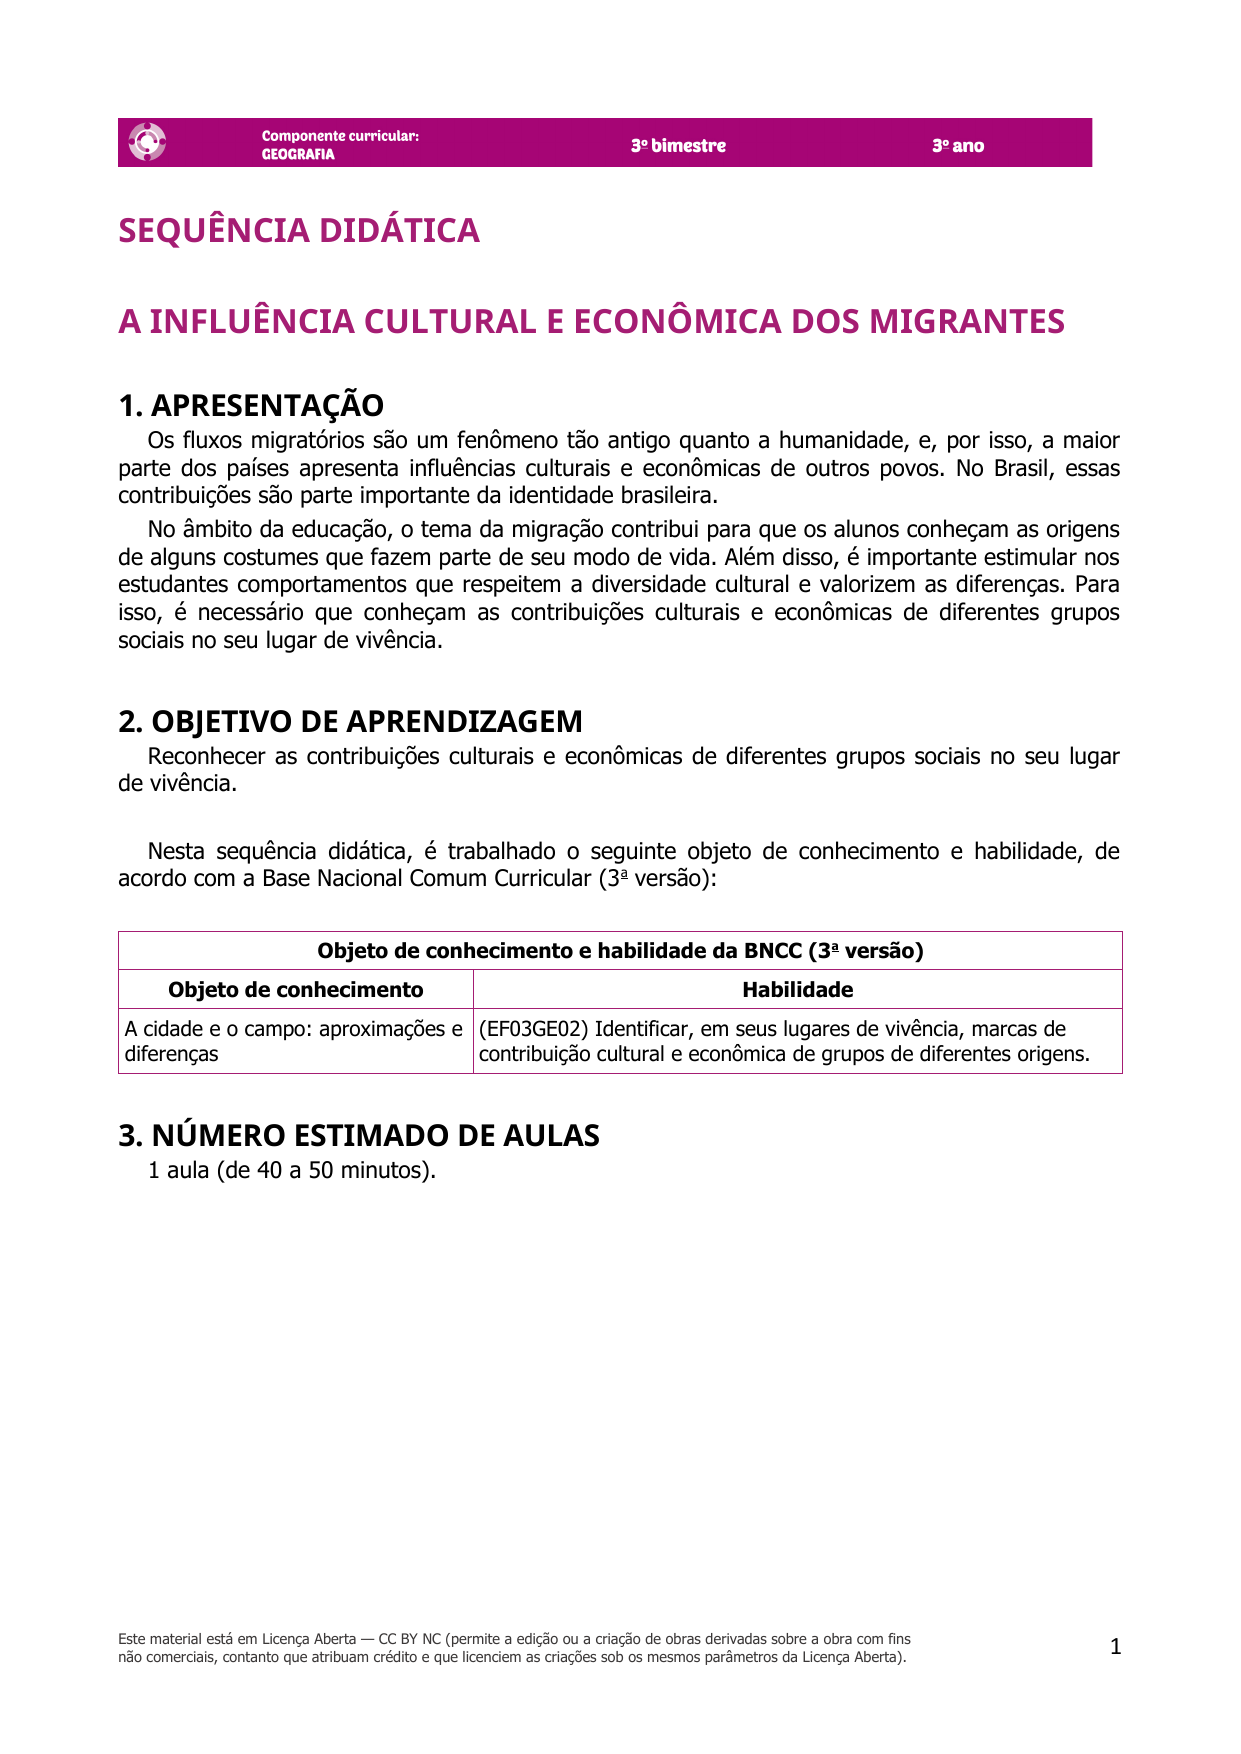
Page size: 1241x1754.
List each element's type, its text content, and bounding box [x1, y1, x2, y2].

table_cell Habilidade [474, 970, 1122, 1007]
text A influência cultural e econômica dos migrantes [118, 298, 1122, 343]
text Nesta sequência didática, é trabalhado o seguinte objeto de conhecimento e habilidade, de acordo com a Base Nacional Comum Curricular (3a versão): [118, 836, 1122, 892]
text 3. NÚMERO ESTIMADO DE AULAS [118, 1114, 1122, 1156]
text Os fluxos migratórios são um fenômeno tão antigo quanto a humanidade, e, por isso, a maior parte dos países apresenta influências culturais e econômicas de outros povos. No Brasil, essas contribuições são parte importante da identidade brasileira. [118, 425, 1122, 508]
text SEQUÊNCIA DIDÁTICA [118, 207, 1122, 252]
text 1 aula (de 40 a 50 minutos). [118, 1156, 1122, 1183]
text 1. APRESENTAÇÃO [118, 384, 1122, 425]
picture [118, 118, 1093, 167]
table_header Objeto de conhecimento e habilidade da BNCC (3a versão) [119, 932, 1122, 969]
table_cell A cidade e o campo: aproximações e diferenças [119, 1009, 473, 1072]
text Reconhecer as contribuições culturais e econômicas de diferentes grupos sociais no seu lugar de vivência. [118, 741, 1122, 797]
table_cell (EF03GE02) Identificar, em seus lugares de vivência, marcas de contribuição cultural e econômica de grupos de diferentes origens. [474, 1009, 1122, 1072]
table_cell Objeto de conhecimento [119, 970, 473, 1007]
text 2. OBJETIVO DE APRENDIZAGEM [118, 700, 1122, 741]
text No âmbito da educação, o tema da migração contribui para que os alunos conheçam as origens de alguns costumes que fazem parte de seu modo de vida. Além disso, é importante estimular nos estudantes comportamentos que respeitem a diversidade cultural e valorizem as diferenças. Para isso, é necessário que conheçam as contribuições culturais e econômicas de diferentes grupos sociais no seu lugar de vivência. [118, 514, 1122, 653]
